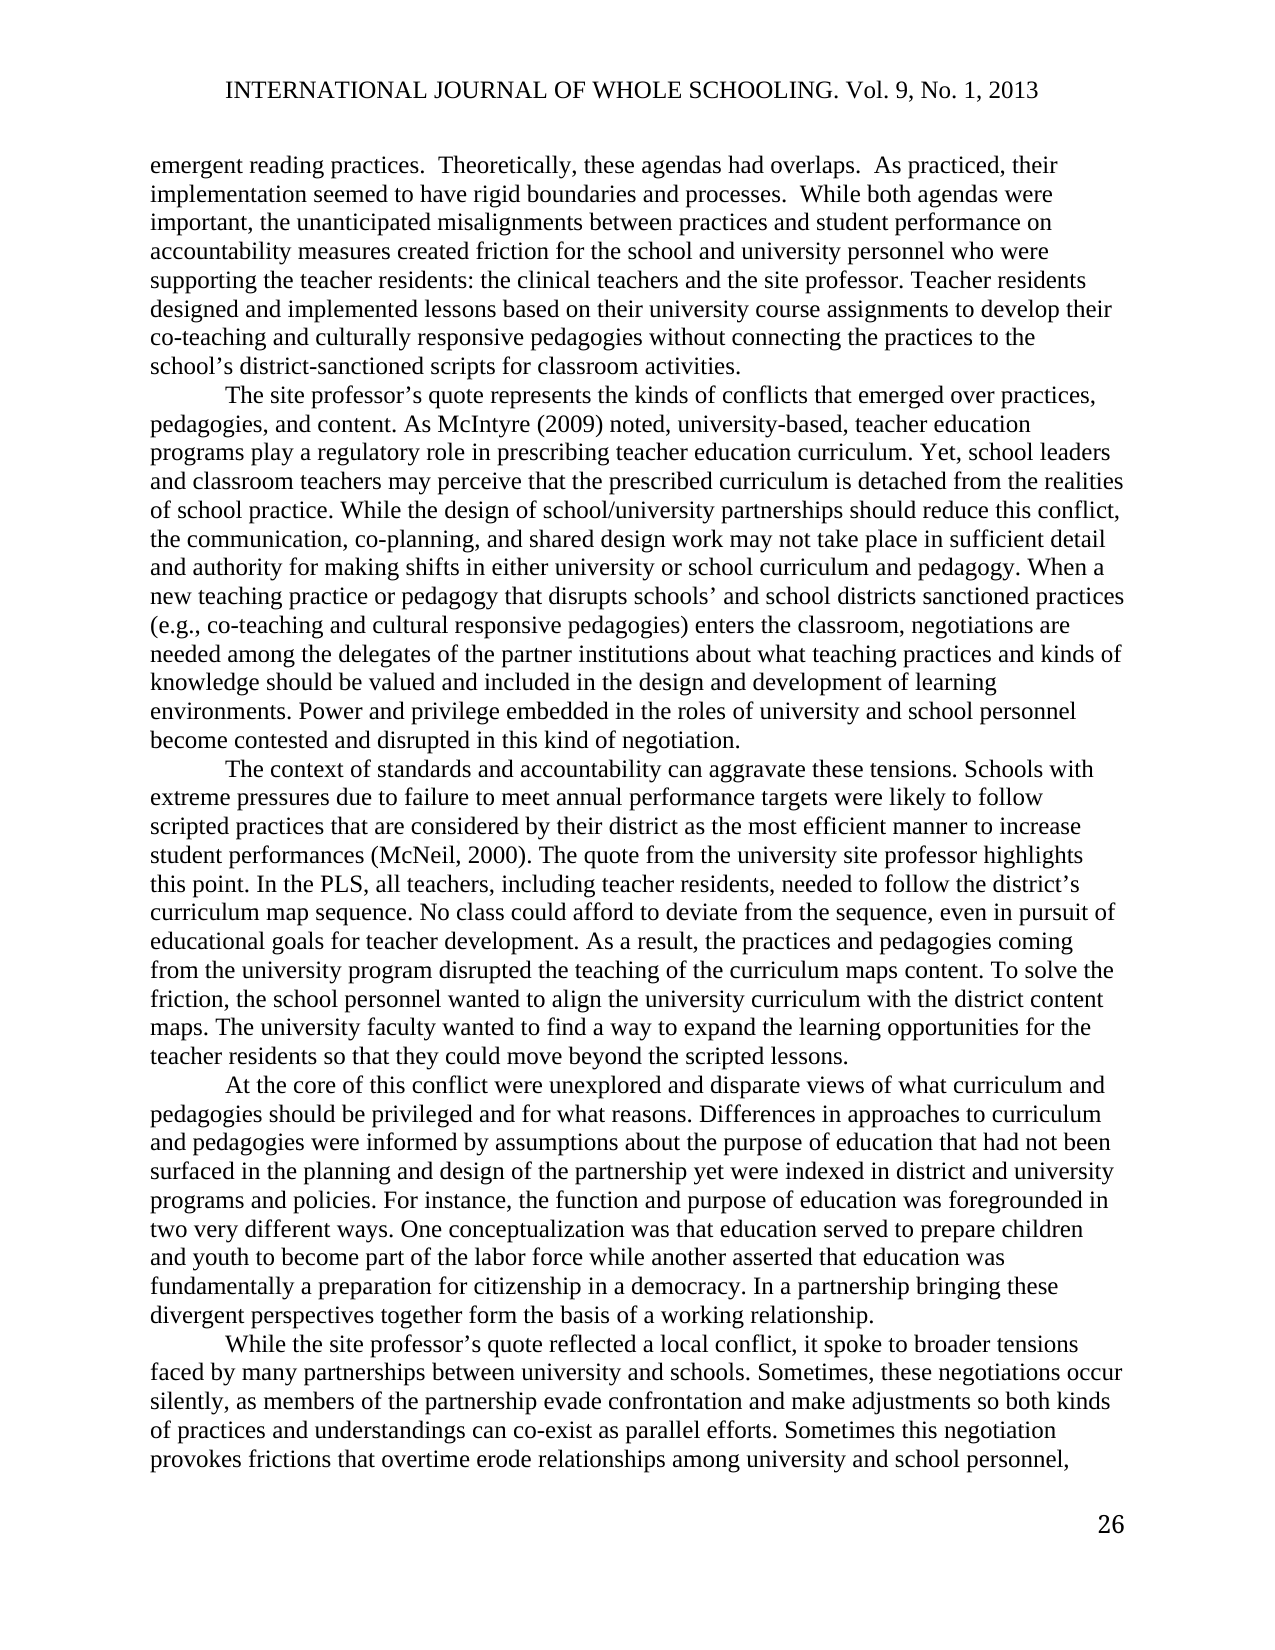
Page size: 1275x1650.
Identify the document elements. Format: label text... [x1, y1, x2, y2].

text The site professor’s quote represents the kinds of conflicts that emerged over practices, pedagogies, and content. As McIntyre (2009) noted, university-based, teacher education programs play a regulatory role in prescribing teacher education curriculum. Yet, school leaders and classroom teachers may perceive that the prescribed curriculum is detached from the realities of school practice. While the design of school/university partnerships should reduce this conflict, the communication, co-planning, and shared design work may not take place in sufficient detail and authority for making shifts in either university or school curriculum and pedagogy. When a new teaching practice or pedagogy that disrupts schools’ and school districts sanctioned practices (e.g., co-teaching and cultural responsive pedagogies) enters the classroom, negotiations are needed among the delegates of the partner institutions about what teaching practices and kinds of knowledge should be valued and included in the design and development of learning environments. Power and privilege embedded in the roles of university and school personnel become contested and disrupted in this kind of negotiation. [150, 380, 1125, 754]
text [150, 150, 1125, 380]
text At the core of this conflict were unexplored and disparate views of what curriculum and pedagogies should be privileged and for what reasons. Differences in approaches to curriculum and pedagogies were informed by assumptions about the purpose of education that had not been surfaced in the planning and design of the partnership yet were indexed in district and university programs and policies. For instance, the function and purpose of education was foregrounded in two very different ways. One conceptualization was that education served to prepare children and youth to become part of the labor force while another asserted that education was fundamentally a preparation for citizenship in a democracy. In a partnership bringing these divergent perspectives together form the basis of a working relationship. [150, 1070, 1125, 1329]
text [150, 1329, 1125, 1472]
text The context of standards and accountability can aggravate these tensions. Schools with extreme pressures due to failure to meet annual performance targets were likely to follow scripted practices that are considered by their district as the most efficient manner to increase student performances (McNeil, 2000). The quote from the university site professor highlights this point. In the PLS, all teachers, including teacher residents, needed to follow the district’s curriculum map sequence. No class could afford to deviate from the sequence, even in pursuit of educational goals for teacher development. As a result, the practices and pedagogies coming from the university program disrupted the teaching of the curriculum maps content. To solve the friction, the school personnel wanted to align the university curriculum with the district content maps. The university faculty wanted to find a way to expand the learning opportunities for the teacher residents so that they could move beyond the scripted lessons. [150, 754, 1125, 1070]
